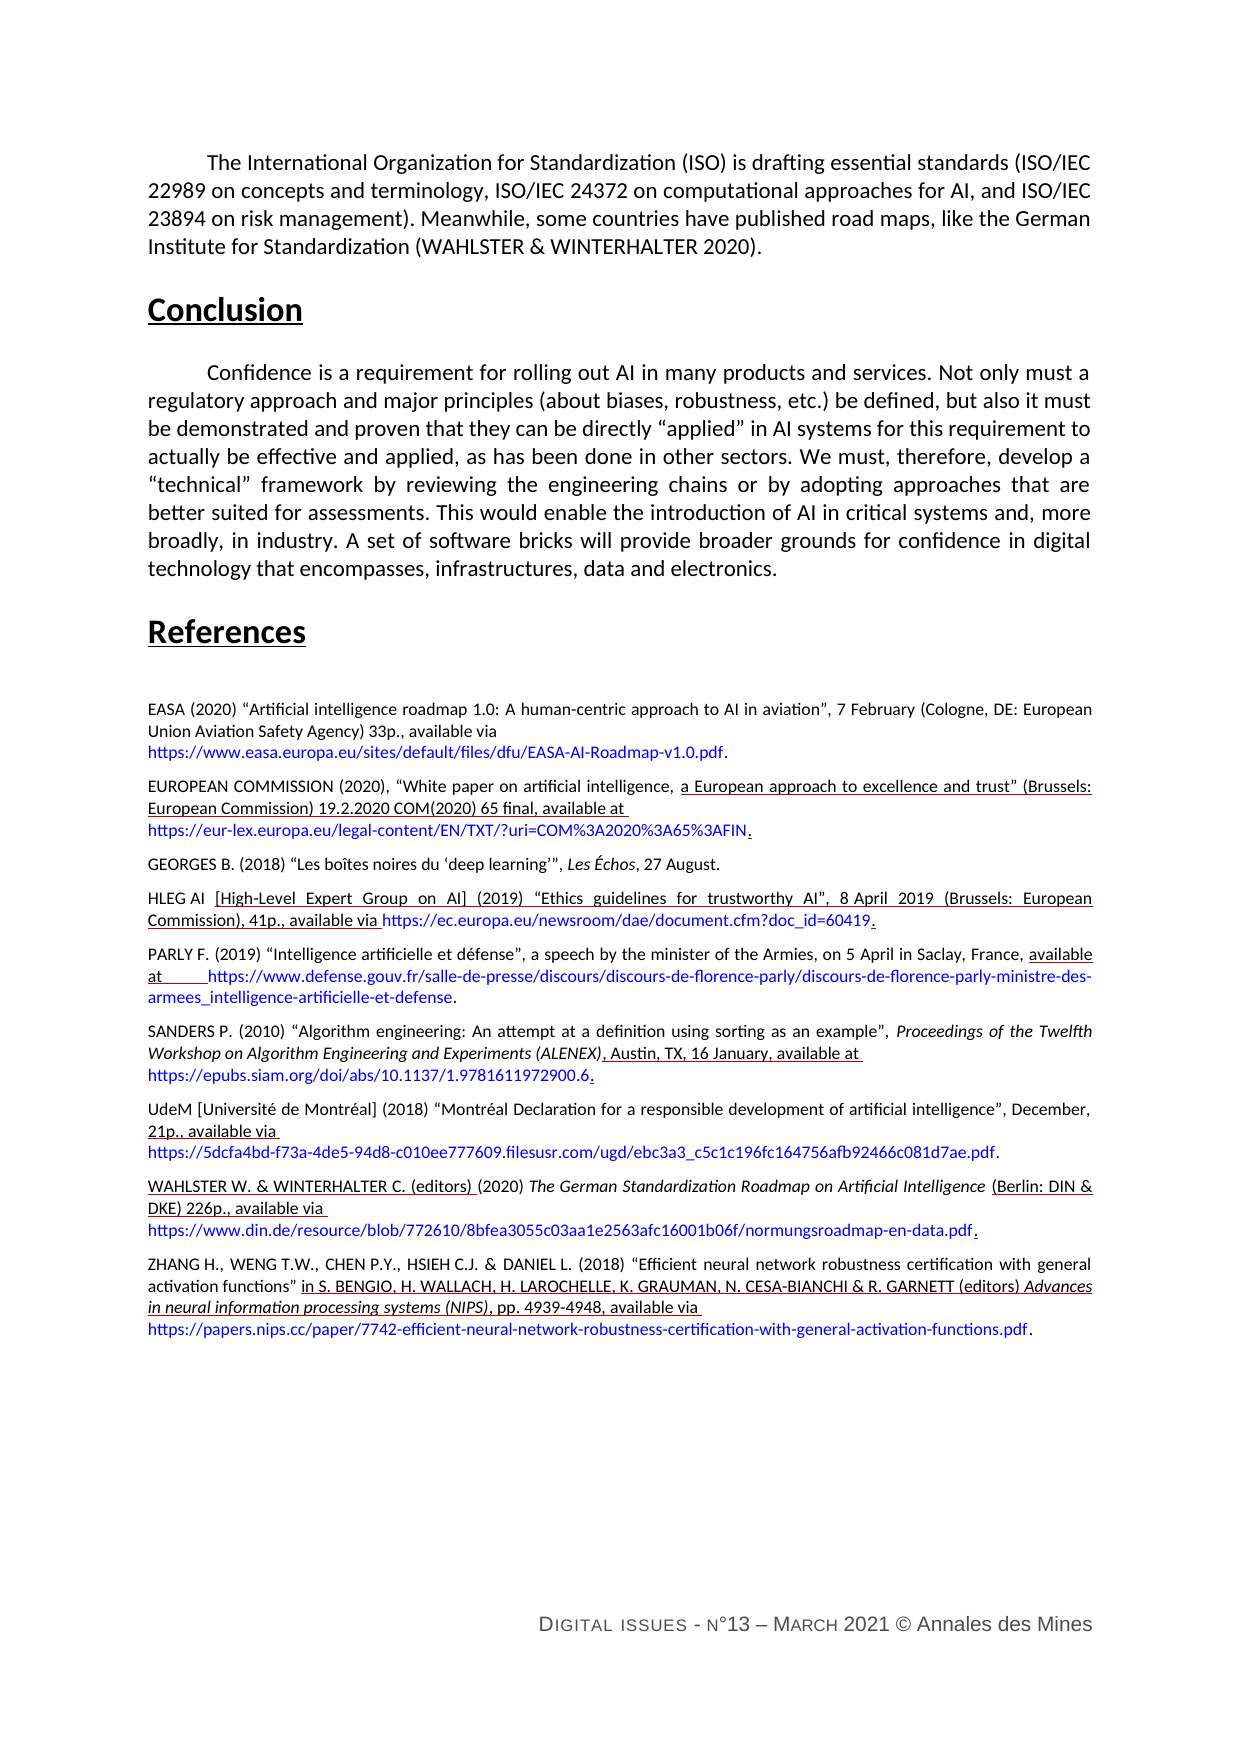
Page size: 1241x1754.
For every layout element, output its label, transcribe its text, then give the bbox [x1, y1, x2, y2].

text https://epubs.siam.org/doi/abs/10.1137/1.9781611972900.6. [148, 1064, 1092, 1086]
text Confidence is a requirement for rolling out AI in many products and services. Not only must a regulatory approach and major principles (about biases, robustness, etc.) be defined, but also it must be demonstrated and proven that they can be directly “applied” in AI systems for this requirement to actually be effective and applied, as has been done in other sectors. We must, therefore, develop a “technical” framework by reviewing the engineering chains or by adopting approaches that are better suited for assessments. This would enable the introduction of AI in critical systems and, more broadly, in industry. A set of software bricks will provide broader grounds for confidence in digital technology that encompasses, infrastructures, data and electronics. [148, 358, 1092, 582]
text The International Organization for Standardization (ISO) is drafting essential standards (ISO/IEC 22989 on concepts and terminology, ISO/IEC 24372 on computational approaches for AI, and ISO/IEC 23894 on risk management). Meanwhile, some countries have published road maps, like the German Institute for Standardization (WAHLSTER & WINTERHALTER 2020). [148, 148, 1092, 260]
text UdeM [Université de Montréal] (2018) “Montréal Declaration for a responsible development of artificial intelligence”, December, 21p., available via [148, 1098, 1092, 1141]
text https://www.din.de/resource/blob/772610/8bfea3055c03aa1e2563afc16001b06f/normungsroadmap-en-data.pdf. [148, 1219, 1092, 1241]
text HLEG AI [High-Level Expert Group on AI] (2019) “Ethics guidelines for trustworthy AI”, 8 April 2019 (Brussels: European Commission), 41p., available via https://ec.europa.eu/newsroom/dae/document.cfm?doc_id=60419. [148, 887, 1092, 931]
text https://5dcfa4bd-f73a-4de5-94d8-c010ee777609.filesusr.com/ugd/ebc3a3_c5c1c196fc164756afb92466c081d7ae.pdf. [148, 1141, 1092, 1163]
text ZHANG H., WENG T.W., CHEN P.Y., HSIEH C.J. & DANIEL L. (2018) “Efficient neural network robustness certification with general activation functions” in S. BENGIO, H. WALLACH, H. LAROCHELLE, K. GRAUMAN, N. CESA-BIANCHI & R. GARNETT (editors) Advances in neural information processing systems (NIPS), pp. 4939-4948, available via [148, 1253, 1092, 1318]
text EASA (2020) “Artificial intelligence roadmap 1.0: A human-centric approach to AI in aviation”, 7 February (Cologne, DE: European Union Aviation Safety Agency) 33p., available via [148, 698, 1092, 741]
text EUROPEAN COMMISSION (2020), “White paper on artificial intelligence, a European approach to excellence and trust” (Brussels: European Commission) 19.2.2020 COM(2020) 65 final, available at [148, 776, 1092, 819]
text https://papers.nips.cc/paper/7742-efficient-neural-network-robustness-certification-with-general-activation-functions.pdf. [148, 1318, 1092, 1340]
text PARLY F. (2019) “Intelligence artificielle et défense”, a speech by the minister of the Armies, on 5 April in Saclay, France, available at https://www.defense.gouv.fr/salle-de-presse/discours/discours-de-florence-parly/discours-de-florence-parly-ministre-des-armees_intelligence-artificielle-et-defense. [148, 943, 1092, 1008]
text WAHLSTER W. & WINTERHALTER C. (editors) (2020) The German Standardization Roadmap on Artificial Intelligence (Berlin: DIN & DKE) 226p., available via [148, 1176, 1092, 1219]
text GEORGES B. (2018) “Les boîtes noires du ‘deep learning’”, Les Échos, 27 August. [148, 853, 1092, 875]
text https://www.easa.europa.eu/sites/default/files/dfu/EASA-AI-Roadmap-v1.0.pdf. [148, 741, 1092, 763]
text SANDERS P. (2010) “Algorithm engineering: An attempt at a definition using sorting as an example”, Proceedings of the Twelfth Workshop on Algorithm Engineering and Experiments (ALENEX), Austin, TX, 16 January, available at [148, 1021, 1092, 1064]
text Conclusion [148, 288, 1092, 330]
text References [148, 610, 1092, 652]
text https://eur-lex.europa.eu/legal-content/EN/TXT/?uri=COM%3A2020%3A65%3AFIN. [148, 819, 1092, 841]
